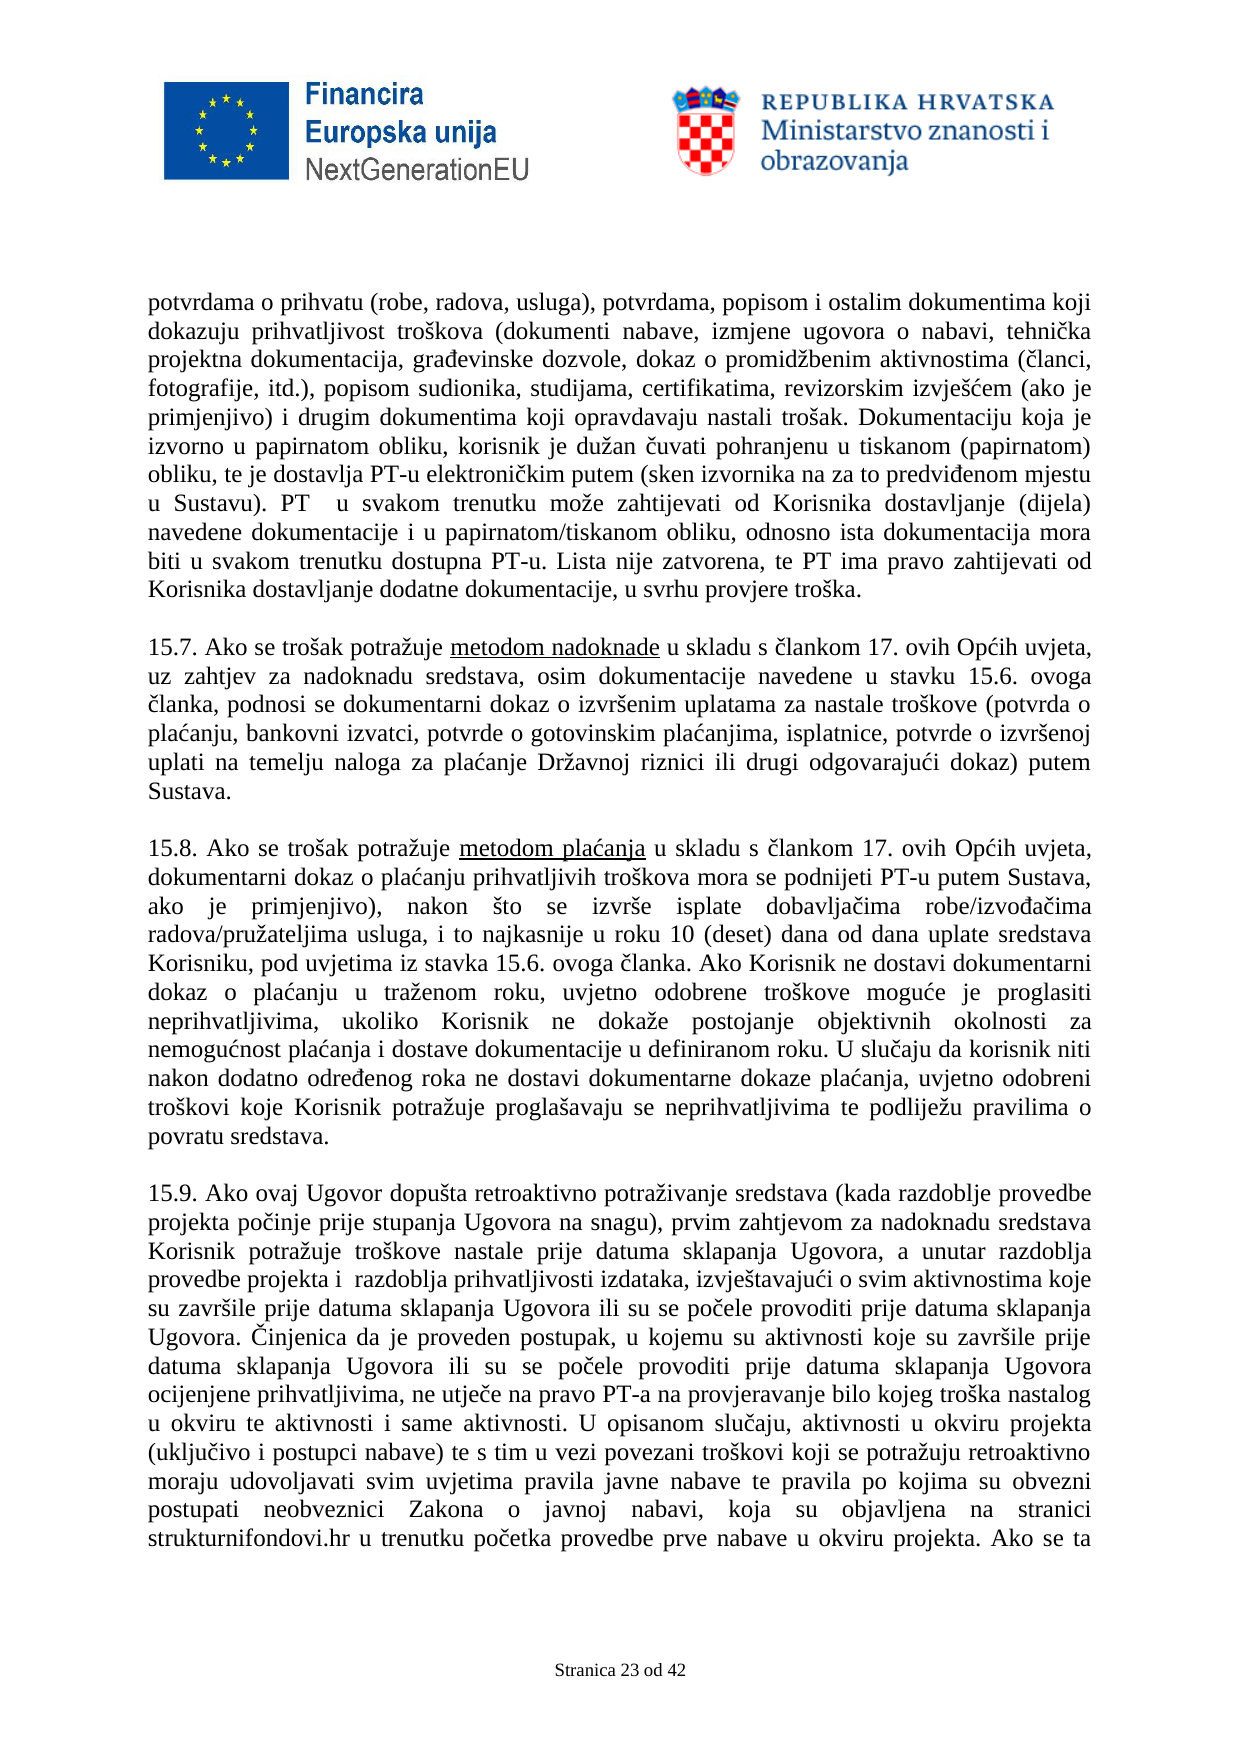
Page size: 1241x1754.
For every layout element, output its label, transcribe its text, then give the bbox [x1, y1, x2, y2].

text 15.8. Ako se trošak potražuje metodom plaćanja u skladu s člankom 17. ovih Općih uvjeta, dokumentarni dokaz o plaćanju prihvatljivih troškova mora se podnijeti PT-u putem Sustava, ako je primjenjivo), nakon što se izvrše isplate dobavljačima robe/izvođačima radova/pružateljima usluga, i to najkasnije u roku 10 (deset) dana od dana uplate sredstava Korisniku, pod uvjetima iz stavka 15.6. ovoga članka. Ako Korisnik ne dostavi dokumentarni dokaz o plaćanju u traženom roku, uvjetno odobrene troškove moguće je proglasiti neprihvatljivima, ukoliko Korisnik ne dokaže postojanje objektivnih okolnosti za nemogućnost plaćanja i dostave dokumentacije u definiranom roku. U slučaju da korisnik niti nakon dodatno određenog roka ne dostavi dokumentarne dokaze plaćanja, uvjetno odobreni troškovi koje Korisnik potražuje proglašavaju se neprihvatljivima te podliježu pravilima o povratu sredstava. [148, 833, 1092, 1149]
text 15.7. Ako se trošak potražuje metodom nadoknade u skladu s člankom 17. ovih Općih uvjeta, uz zahtjev za nadoknadu sredstava, osim dokumentacije navedene u stavku 15.6. ovoga članka, podnosi se dokumentarni dokaz o izvršenim uplatama za nastale troškove (potvrda o plaćanju, bankovni izvatci, potvrde o gotovinskim plaćanjima, isplatnice, potvrde o izvršenoj uplati na temelju naloga za plaćanje Državnoj riznici ili drugi odgovarajući dokaz) putem Sustava. [148, 632, 1092, 804]
picture [662, 73, 1068, 185]
